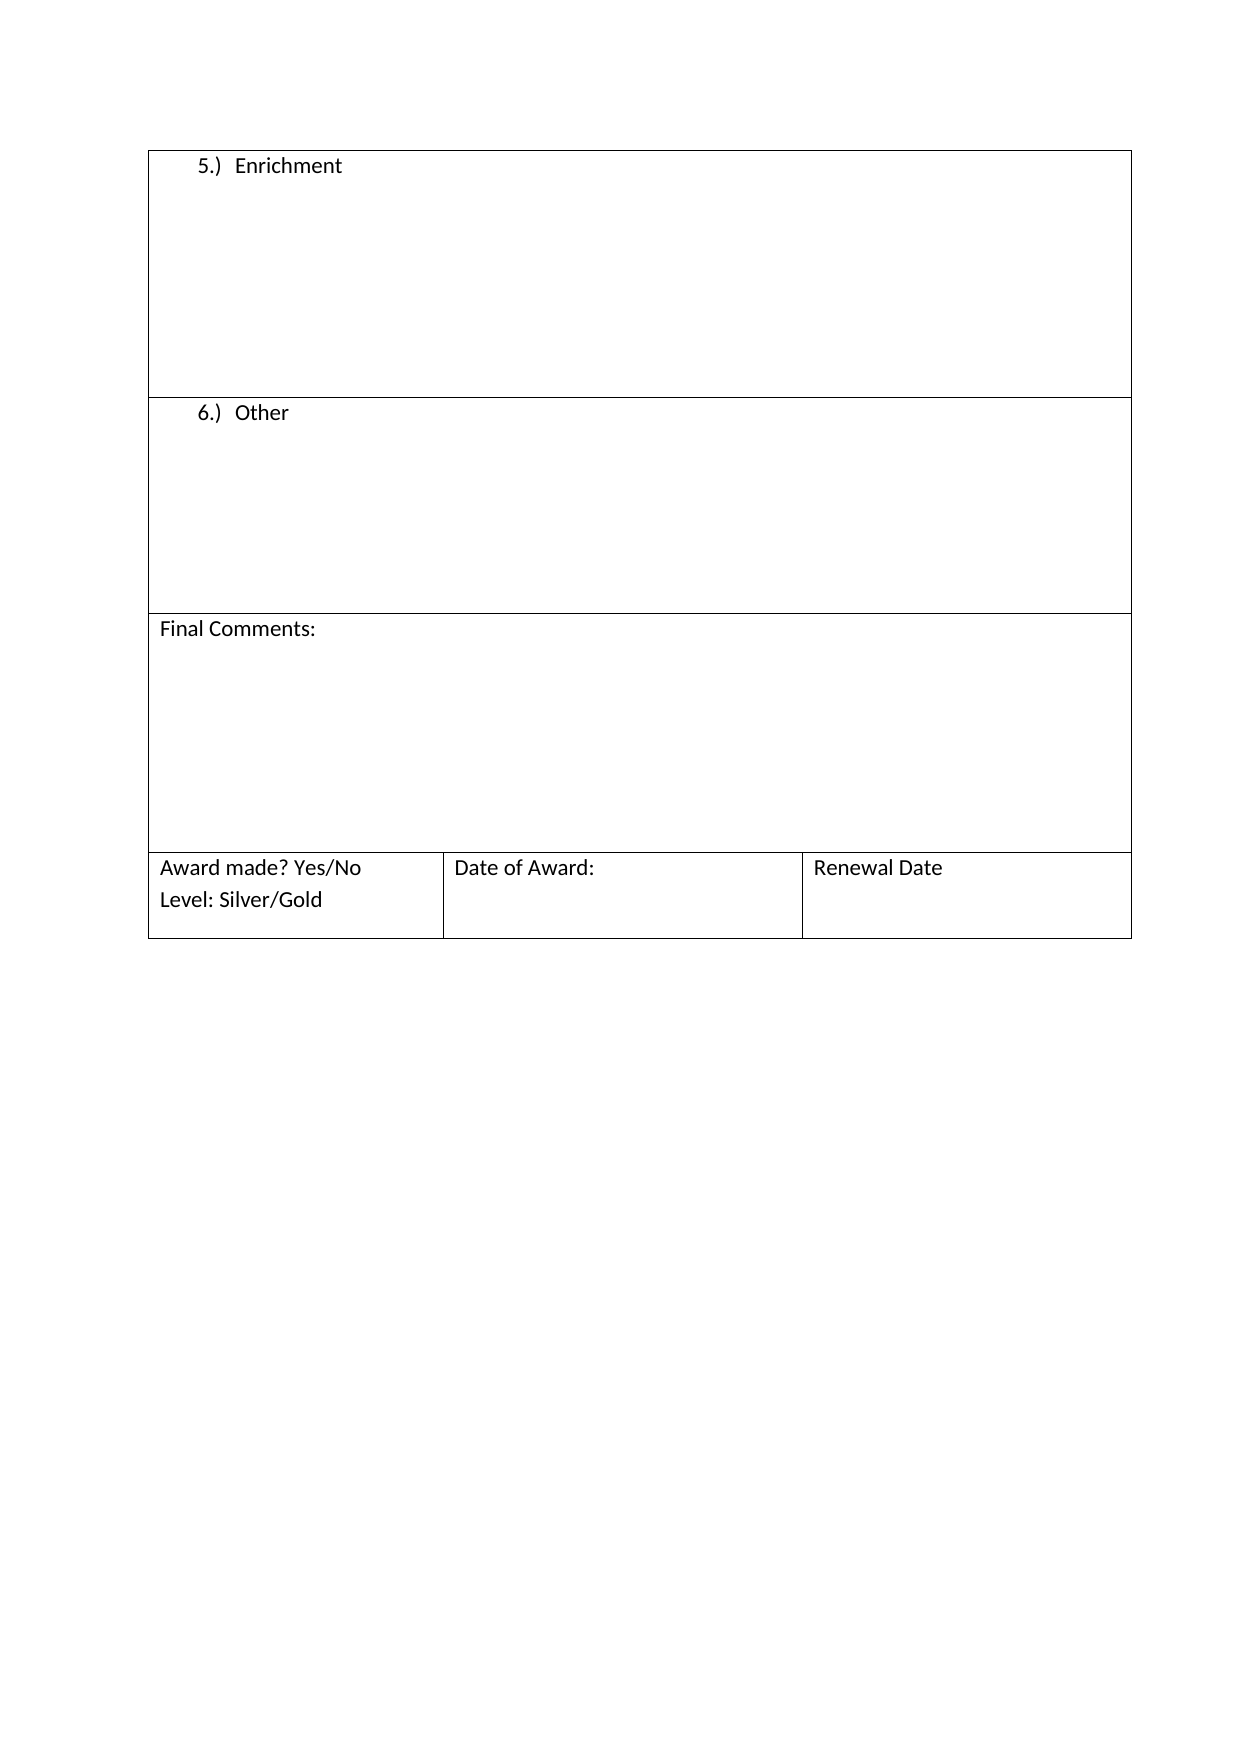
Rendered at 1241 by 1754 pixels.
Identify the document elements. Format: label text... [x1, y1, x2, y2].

table_cell Enrichment [149, 151, 1131, 397]
table_cell Renewal Date [803, 853, 1131, 938]
table_cell Award made? Yes/No Level: Silver/Gold [149, 853, 443, 938]
table_cell Date of Award: [444, 853, 802, 938]
table_cell Other [149, 398, 1131, 613]
table_cell Final Comments: [149, 614, 1131, 852]
